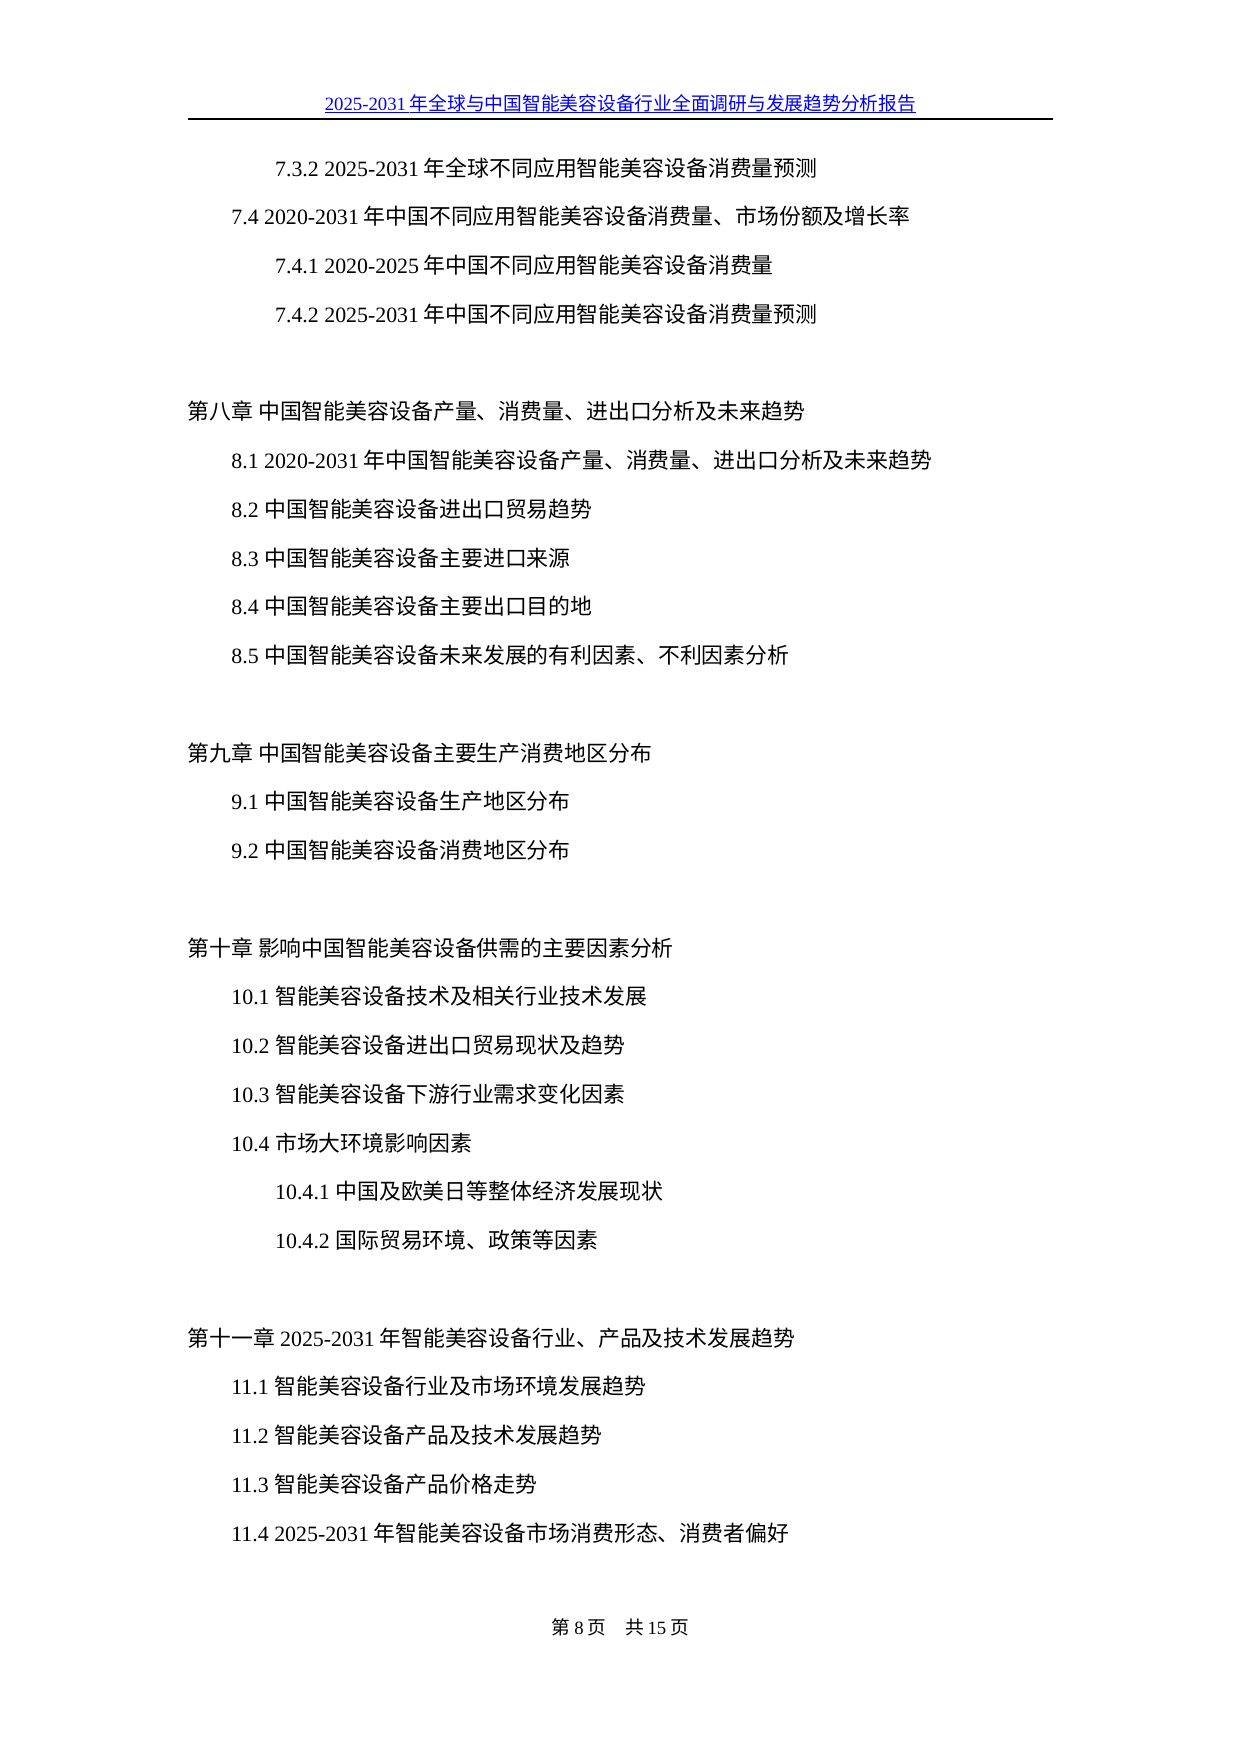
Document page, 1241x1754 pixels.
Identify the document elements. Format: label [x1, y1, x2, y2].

text [187, 150, 1053, 1548]
